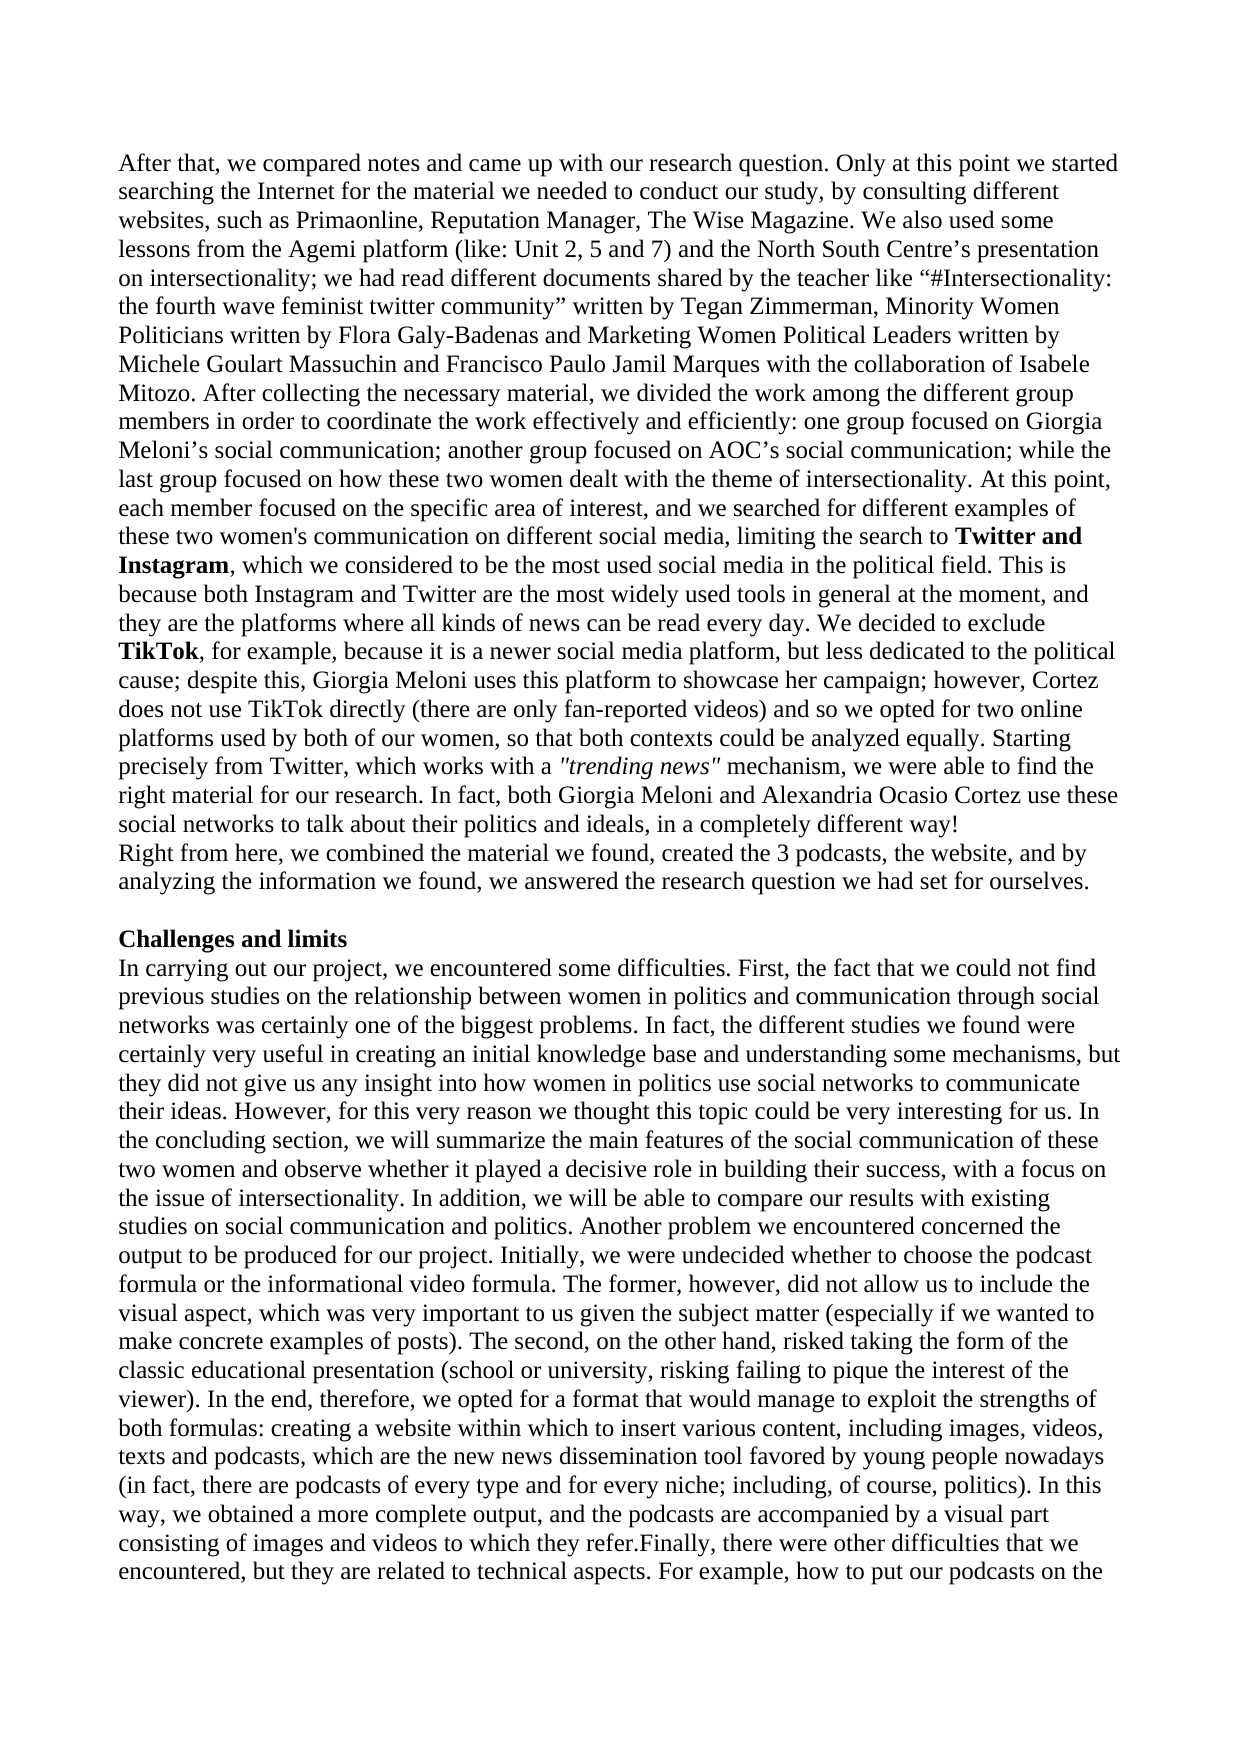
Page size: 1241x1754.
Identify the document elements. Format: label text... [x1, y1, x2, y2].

text Right from here, we combined the material we found, created the 3 podcasts, the website, and by analyzing the information we found, we answered the research question we had set for ourselves. [118, 838, 1122, 895]
text Challenges and limits [118, 924, 1122, 953]
text After that, we compared notes and came up with our research question. Only at this point we started searching the Internet for the material we needed to conduct our study, by consulting different websites, such as Primaonline, Reputation Manager, The Wise Magazine. We also used some lessons from the Agemi platform (​​like: Unit 2, 5 and 7) and the North South Centre’s presentation on intersectionality; we had read different documents shared by the teacher like “#Intersectionality: the fourth wave feminist twitter community” written by Tegan Zimmerman, Minority Women Politicians written by Flora Galy-Badenas and Marketing Women Political Leaders written by Michele Goulart Massuchin and Francisco Paulo Jamil Marques with the collaboration of Isabele Mitozo. After collecting the necessary material, we divided the work among the different group members in order to coordinate the work effectively and efficiently: one group focused on Giorgia Meloni’s social communication; another group focused on AOC’s social communication; while the last group focused on how these two women dealt with the theme of intersectionality. At this point, each member focused on the specific area of interest, and we searched for different examples of these two women's communication on different social media, limiting the search to Twitter and Instagram, which we considered to be the most used social media in the political field. This is because both Instagram and Twitter are the most widely used tools in general at the moment, and they are the platforms where all kinds of news can be read every day. We decided to exclude TikTok, for example, because it is a newer social media platform, but less dedicated to the political cause; despite this, Giorgia Meloni uses this platform to showcase her campaign; however, Cortez does not use TikTok directly (there are only fan-reported videos) and so we opted for two online platforms used by both of our women, so that both contexts could be analyzed equally. Starting precisely from Twitter, which works with a "trending news" mechanism, we were able to find the right material for our research. In fact, both Giorgia Meloni and Alexandria Ocasio Cortez use these social networks to talk about their politics and ideals, in a completely different way! [118, 148, 1122, 838]
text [118, 953, 1122, 1585]
